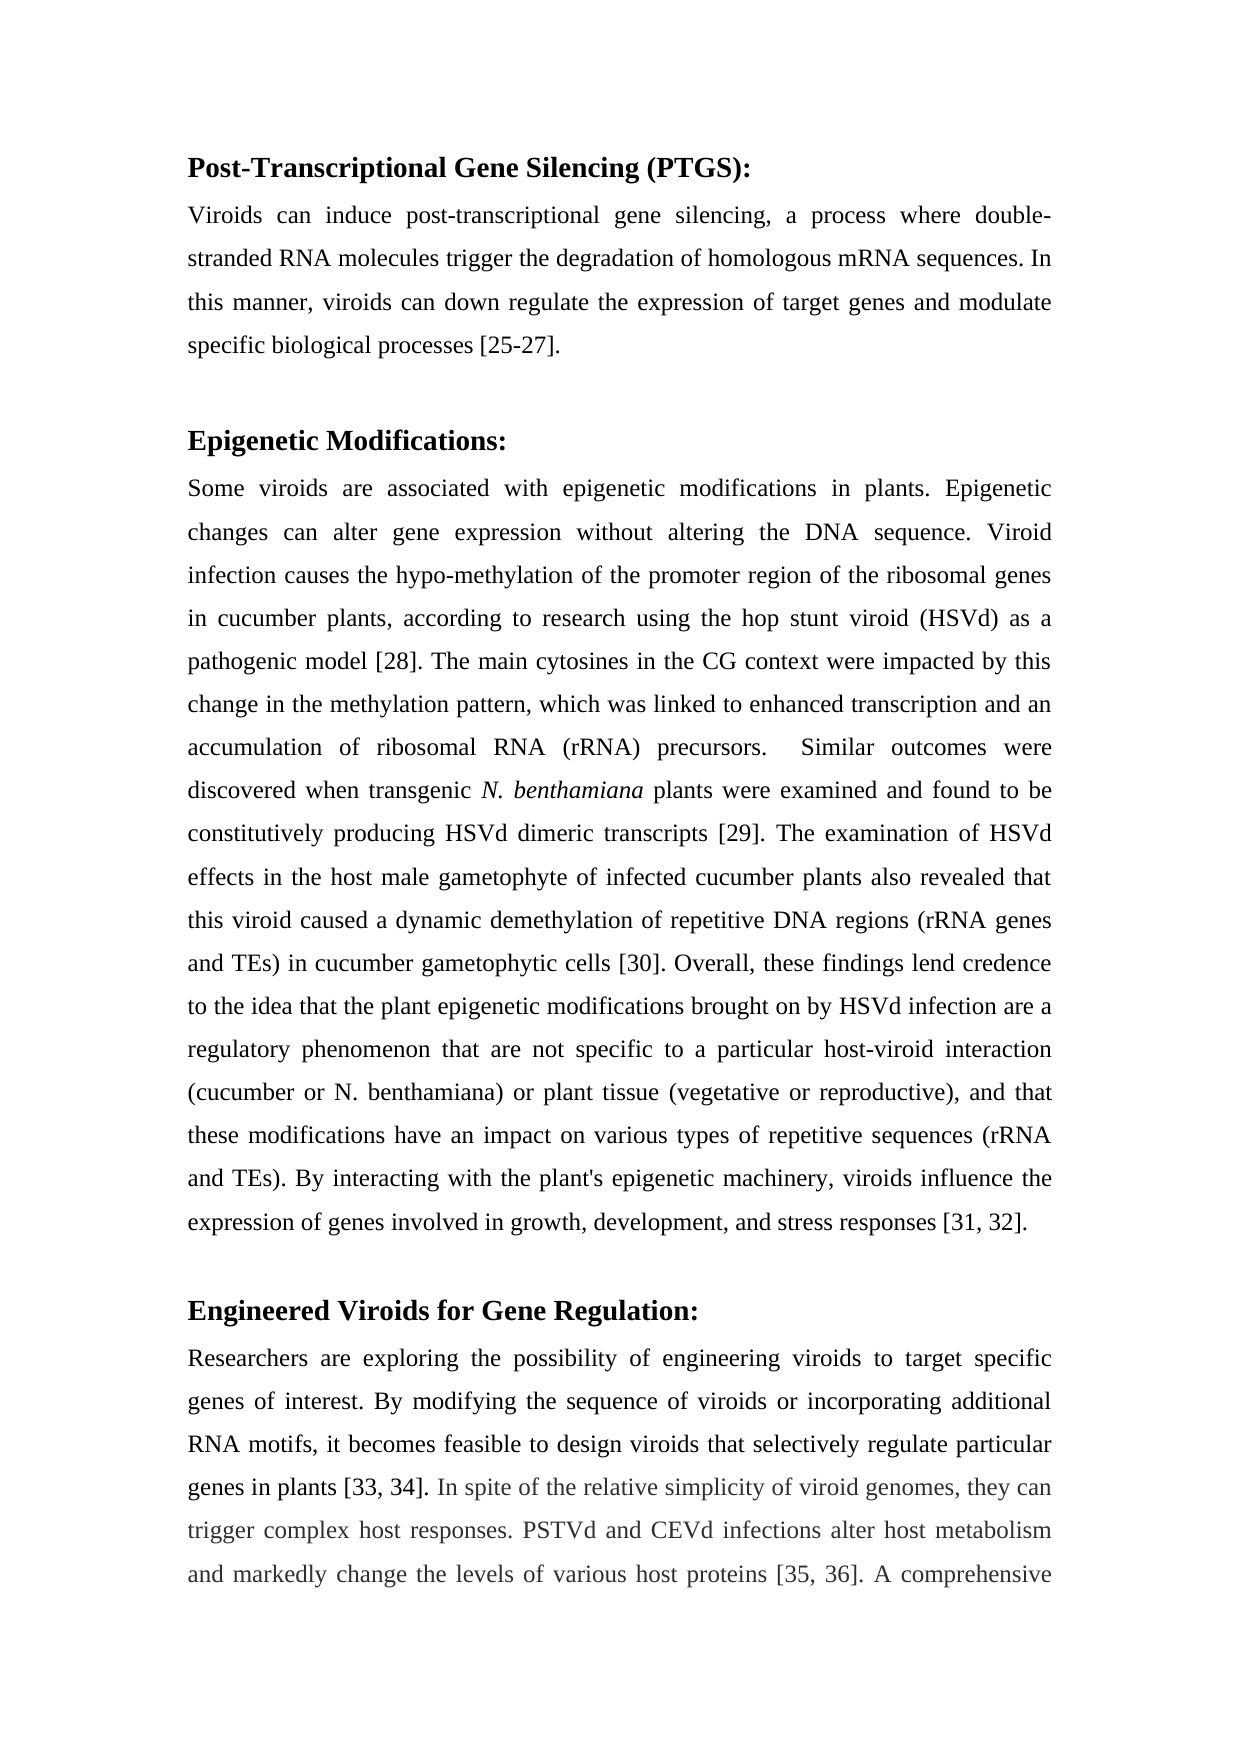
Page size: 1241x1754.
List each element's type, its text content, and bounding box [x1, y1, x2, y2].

text Epigenetic Modifications: [187, 423, 1053, 457]
text Engineered Viroids for Gene Regulation: [187, 1293, 1053, 1326]
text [187, 1343, 1053, 1587]
text Post-Transcriptional Gene Silencing (PTGS): [187, 150, 1053, 183]
text Viroids can induce post-transcriptional gene silencing, a process where double-stranded RNA molecules trigger the degradation of homologous mRNA sequences. In this manner, viroids can down regulate the expression of target genes and modulate specific biological processes [25-27]. [187, 200, 1053, 358]
text Some viroids are associated with epigenetic modifications in plants. Epigenetic changes can alter gene expression without altering the DNA sequence. Viroid infection causes the hypo-methylation of the promoter region of the ribosomal genes in cucumber plants, according to research using the hop stunt viroid (HSVd) as a pathogenic model [28]. The main cytosines in the CG context were impacted by this change in the methylation pattern, which was linked to enhanced transcription and an accumulation of ribosomal RNA (rRNA) precursors. Similar outcomes were discovered when transgenic N. benthamiana plants were examined and found to be constitutively producing HSVd dimeric transcripts [29]. The examination of HSVd effects in the host male gametophyte of infected cucumber plants also revealed that this viroid caused a dynamic demethylation of repetitive DNA regions (rRNA genes and TEs) in cucumber gametophytic cells [30]. Overall, these findings lend credence to the idea that the plant epigenetic modifications brought on by HSVd infection are a regulatory phenomenon that are not specific to a particular host-viroid interaction (cucumber or N. benthamiana) or plant tissue (vegetative or reproductive), and that these modifications have an impact on various types of repetitive sequences (rRNA and TEs). By interacting with the plant's epigenetic machinery, viroids influence the expression of genes involved in growth, development, and stress responses [31, 32]. [187, 473, 1053, 1235]
